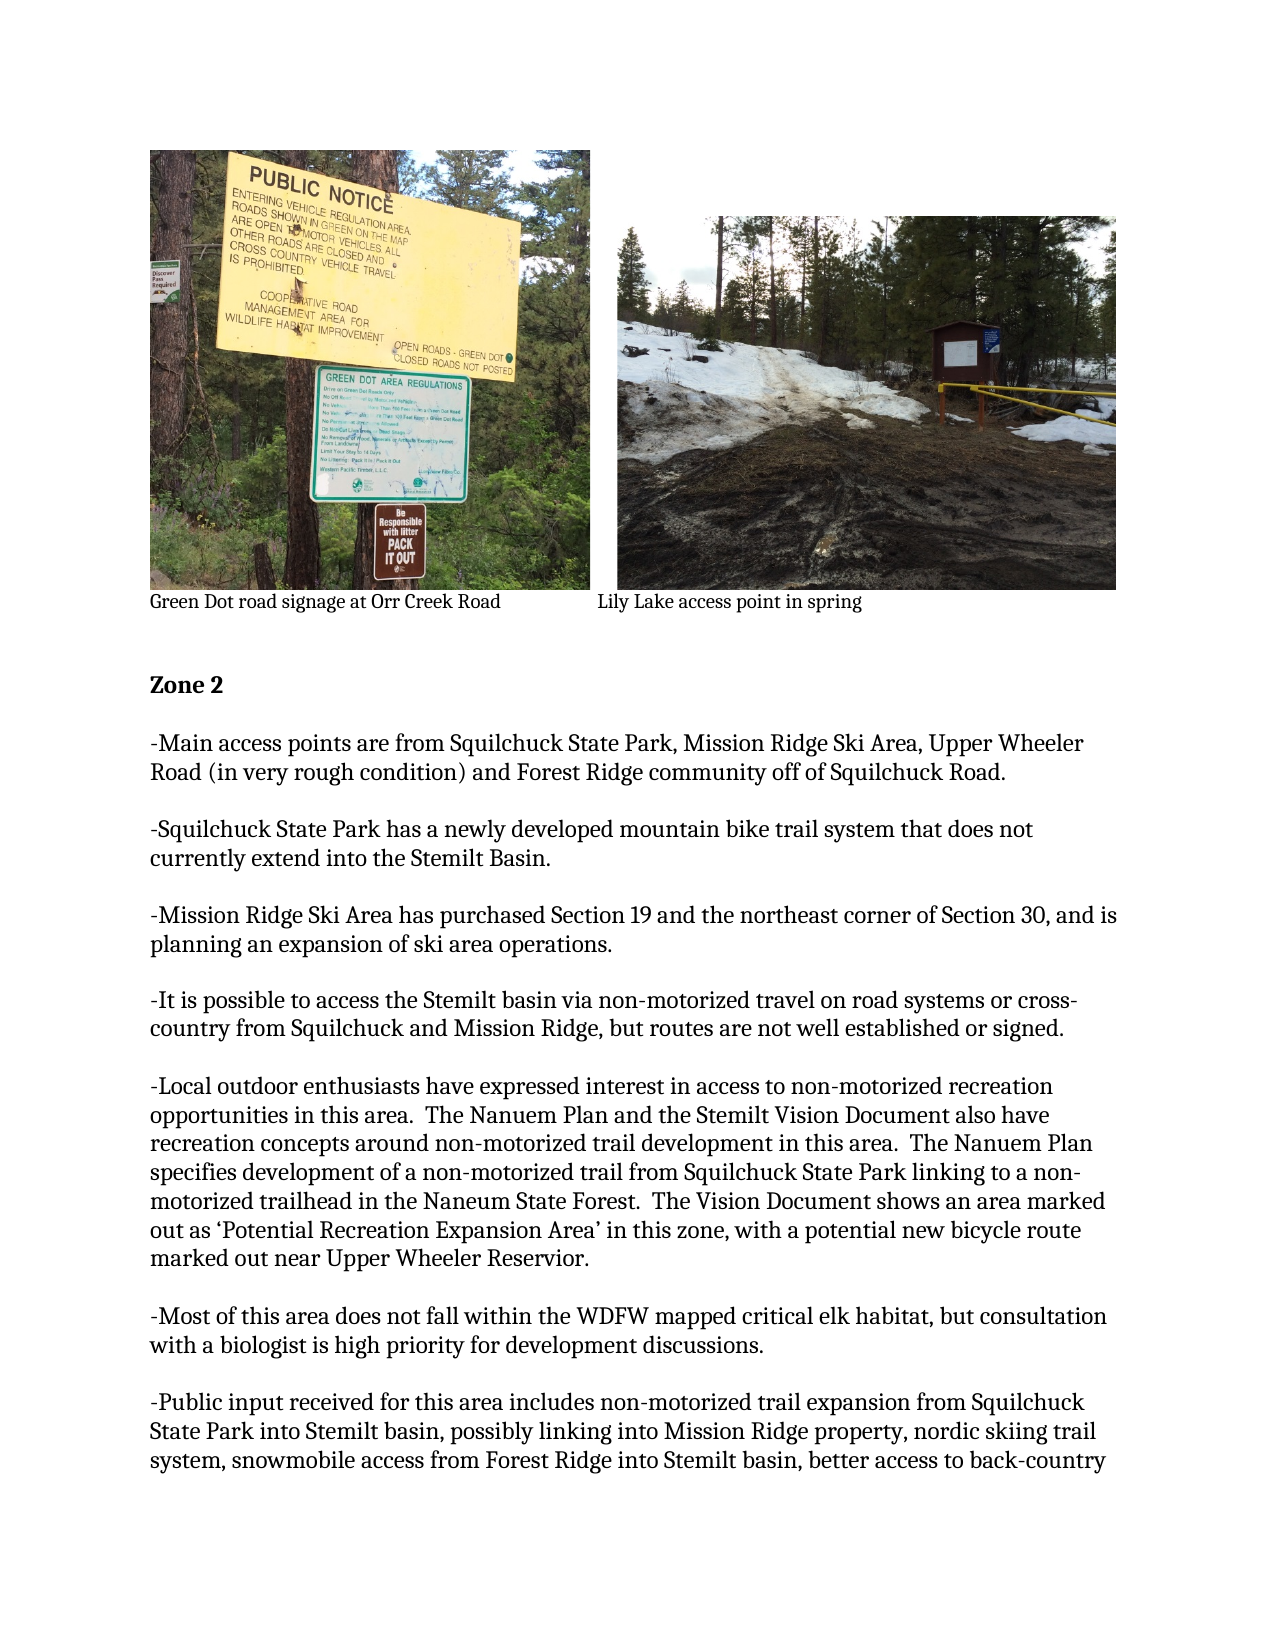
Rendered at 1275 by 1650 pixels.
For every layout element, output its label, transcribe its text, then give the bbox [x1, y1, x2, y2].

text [150, 1388, 1125, 1474]
text -Main access points are from Squilchuck State Park, Mission Ridge Ski Area, Upper Wheeler Road (in very rough condition) and Forest Ridge community off of Squilchuck Road. [150, 729, 1125, 786]
text -It is possible to access the Stemilt basin via non-motorized travel on road systems or cross-country from Squilchuck and Mission Ridge, but routes are not well established or signed. [150, 986, 1125, 1043]
text -Most of this area does not fall within the WDFW mapped critical elk habitat, but consultation with a biologist is high priority for development discussions. [150, 1302, 1125, 1359]
text -Squilchuck State Park has a newly developed mountain bike trail system that does not currently extend into the Stemilt Basin. [150, 815, 1125, 873]
text Green Dot road signage at Orr Creek Road Lily Lake access point in spring [150, 590, 1125, 614]
picture [617, 216, 1116, 590]
text Zone 2 [150, 671, 1125, 700]
text -Mission Ridge Ski Area has purchased Section 19 and the northeast corner of Section 30, and is planning an expansion of ski area operations. [150, 901, 1125, 959]
text -Local outdoor enthusiasts have expressed interest in access to non-motorized recreation opportunities in this area. The Nanuem Plan and the Stemilt Vision Document also have recreation concepts around non-motorized trail development in this area. The Nanuem Plan specifies development of a non-motorized trail from Squilchuck State Park linking to a non-motorized trailhead in the Naneum State Forest. The Vision Document shows an area marked out as ‘Potential Recreation Expansion Area’ in this zone, with a potential new bicycle route marked out near Upper Wheeler Reservior. [150, 1072, 1125, 1273]
picture [150, 150, 590, 590]
